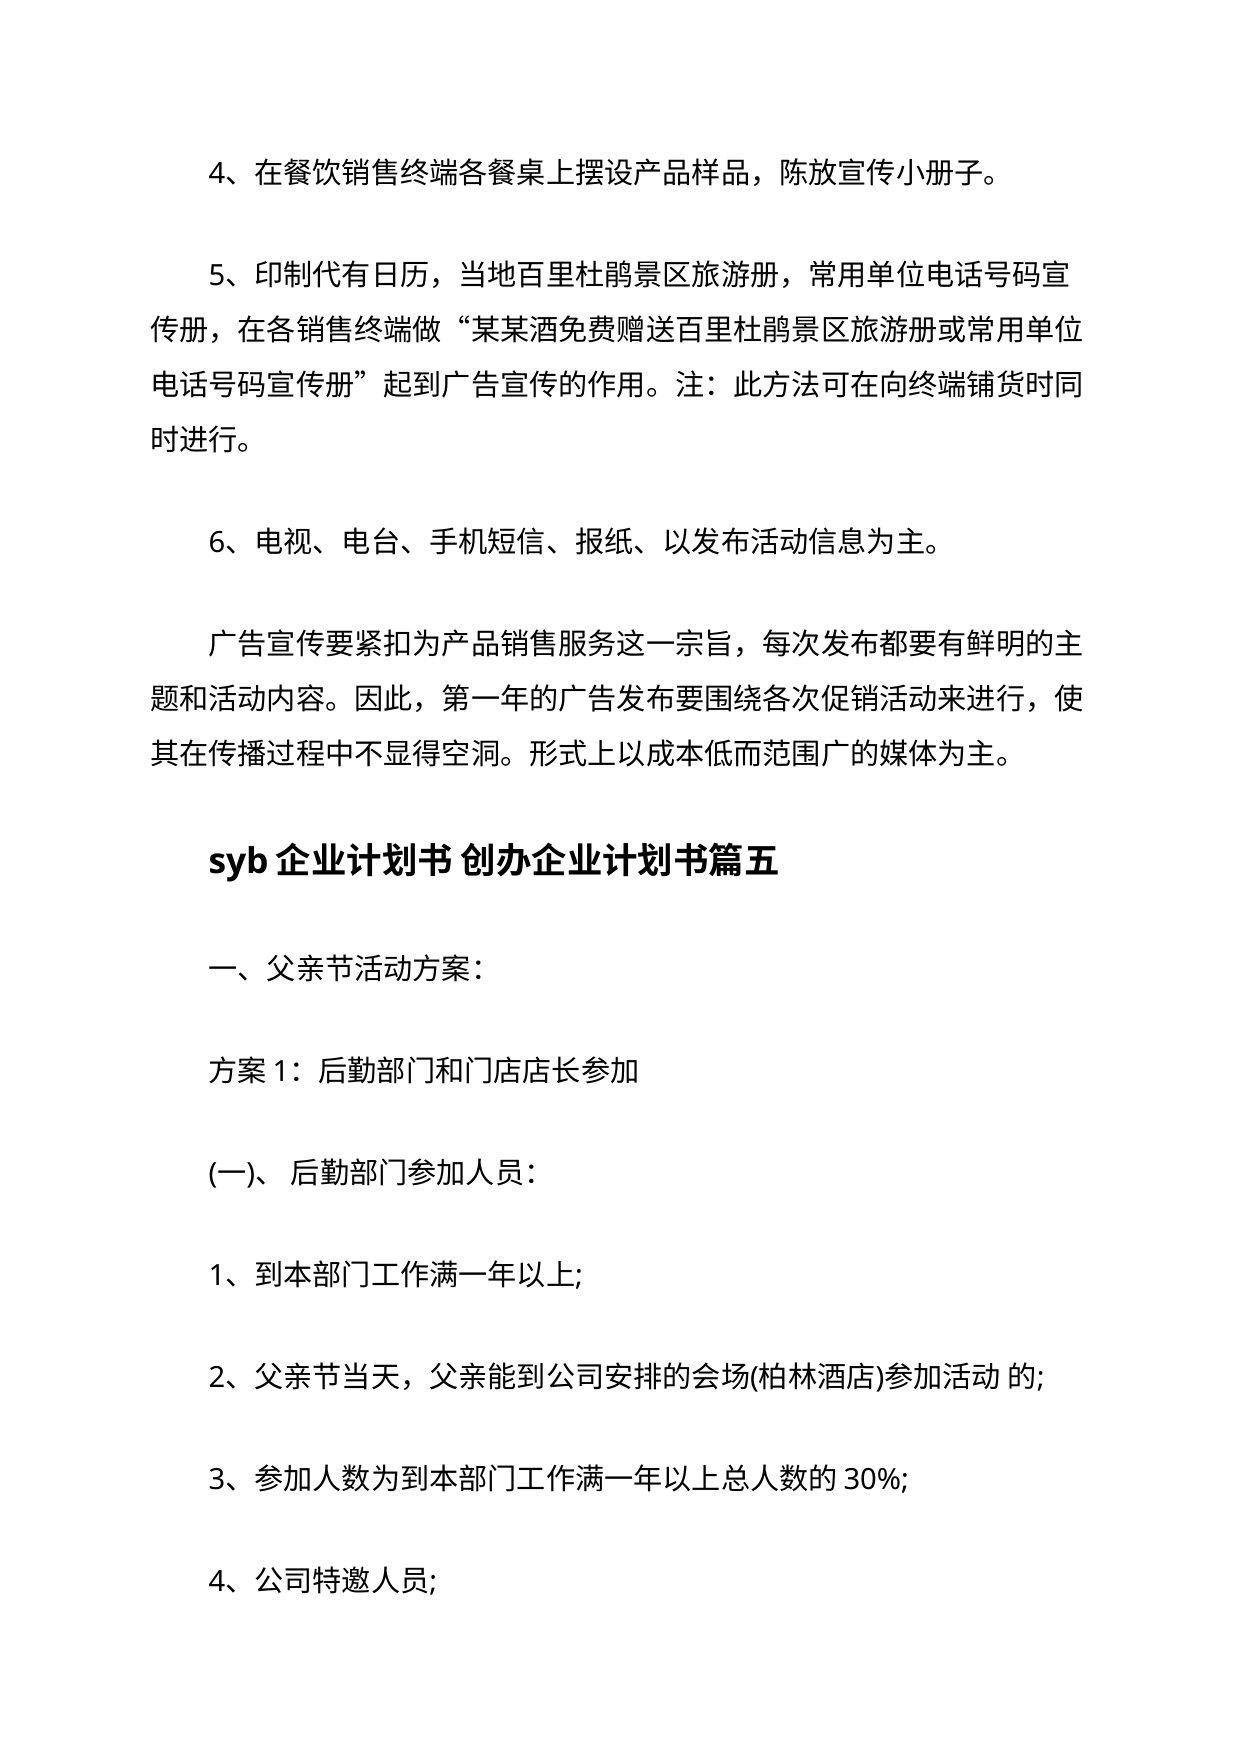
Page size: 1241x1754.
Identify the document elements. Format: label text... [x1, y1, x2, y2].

text 1、到本部门工作满一年以上; [150, 1251, 1090, 1294]
text 一、父亲节活动方案： [150, 946, 1090, 988]
text 5、印制代有日历，当地百里杜鹃景区旅游册，常用单位电话号码宣传册，在各销售终端做“某某酒免费赠送百里杜鹃景区旅游册或常用单位电话号码宣传册”起到广告宣传的作用。注：此方法可在向终端铺货时同时进行。 [150, 252, 1090, 459]
text 6、电视、电台、手机短信、报纸、以发布活动信息为主。 [150, 518, 1090, 561]
text (一)、 后勤部门参加人员： [150, 1149, 1090, 1192]
text 4、在餐饮销售终端各餐桌上摆设产品样品，陈放宣传小册子。 [150, 150, 1090, 192]
text 方案1：后勤部门和门店店长参加 [150, 1047, 1090, 1090]
text 2、父亲节当天，父亲能到公司安排的会场(柏林酒店)参加活动 的; [150, 1353, 1090, 1396]
text 广告宣传要紧扣为产品销售服务这一宗旨，每次发布都要有鲜明的主题和活动内容。因此，第一年的广告发布要围绕各次促销活动来进行，使其在传播过程中不显得空洞。形式上以成本低而范围广的媒体为主。 [150, 621, 1090, 773]
text 3、参加人数为到本部门工作满一年以上总人数的30%; [150, 1455, 1090, 1498]
text 4、公司特邀人员; [150, 1557, 1090, 1600]
text syb企业计划书 创办企业计划书篇五 [150, 832, 1090, 883]
